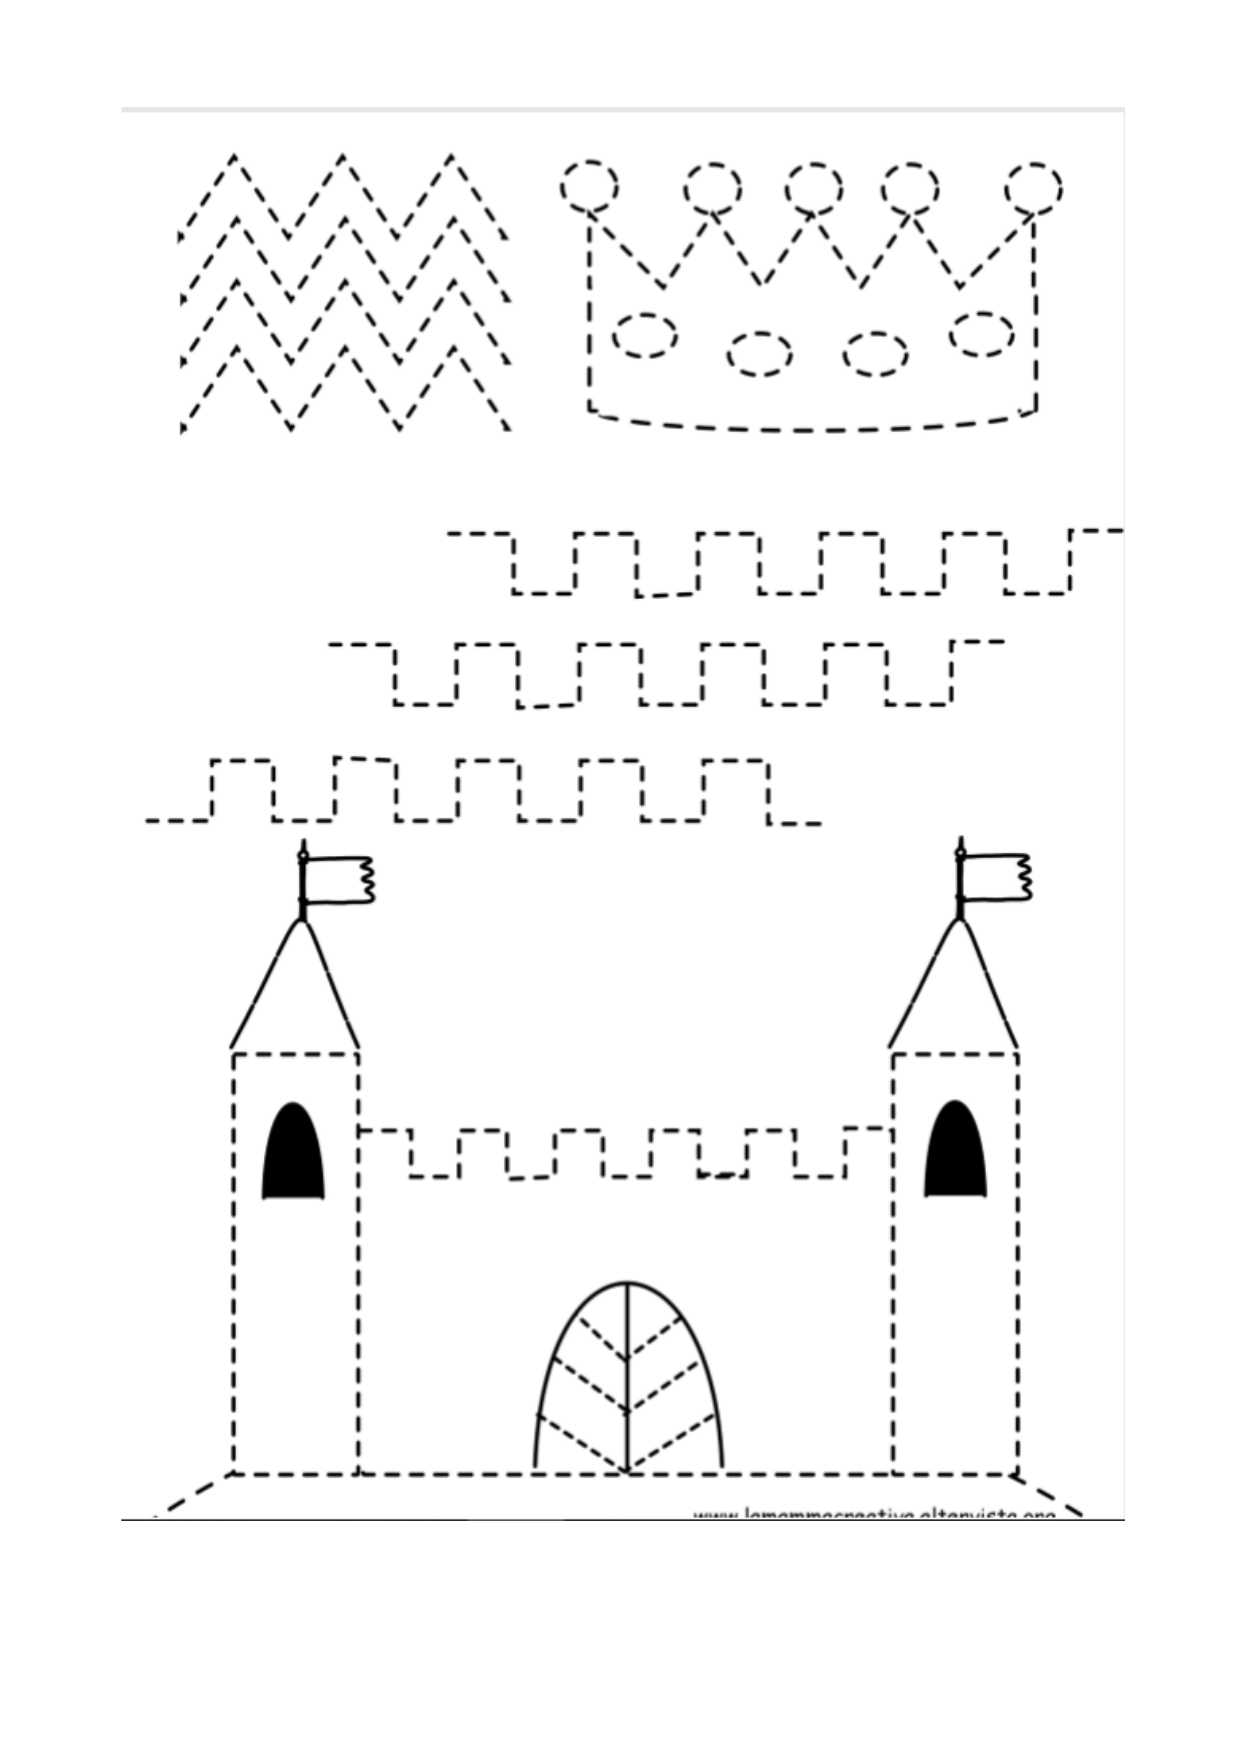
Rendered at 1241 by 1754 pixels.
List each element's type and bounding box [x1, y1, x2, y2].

picture [121, 107, 1125, 1521]
